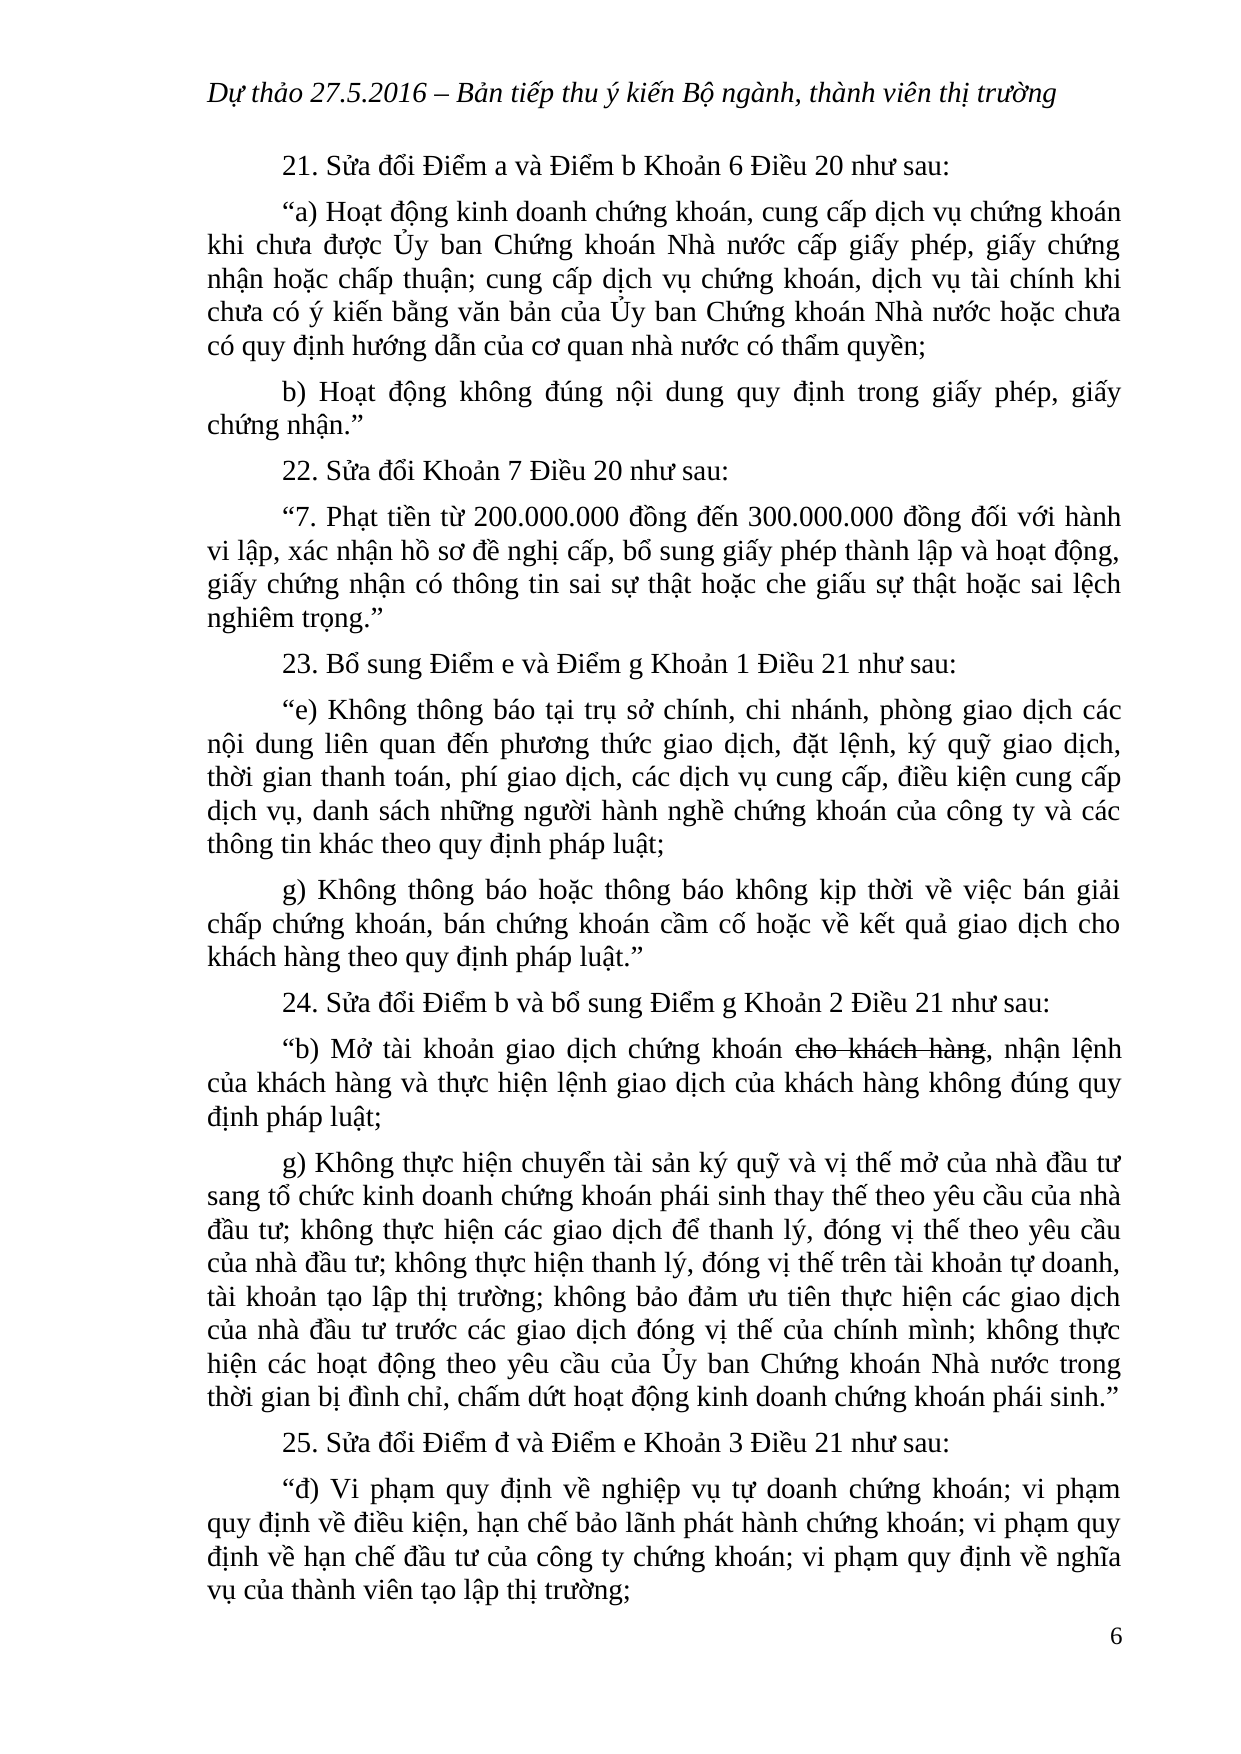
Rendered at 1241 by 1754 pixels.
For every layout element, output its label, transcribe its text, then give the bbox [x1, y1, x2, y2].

text b) Hoạt động không đúng nội dung quy định trong giấy phép, giấy chứng nhận.” [207, 374, 1122, 441]
text “đ) Vi phạm quy định về nghiệp vụ tự doanh chứng khoán; vi phạm quy định về điều kiện, hạn chế bảo lãnh phát hành chứng khoán; vi phạm quy định về hạn chế đầu tư của công ty chứng khoán; vi phạm quy định về nghĩa vụ của thành viên tạo lập thị trường; [207, 1472, 1122, 1606]
text 23. Bổ sung Điểm e và Điểm g Khoản 1 Điều 21 như sau: [207, 646, 1122, 680]
text “e) Không thông báo tại trụ sở chính, chi nhánh, phòng giao dịch các nội dung liên quan đến phương thức giao dịch, đặt lệnh, ký quỹ giao dịch, thời gian thanh toán, phí giao dịch, các dịch vụ cung cấp, điều kiện cung cấp dịch vụ, danh sách những người hành nghề chứng khoán của công ty và các thông tin khác theo quy định pháp luật; [207, 692, 1122, 860]
text 22. Sửa đổi Khoản 7 Điều 20 như sau: [207, 453, 1122, 487]
text “7. Phạt tiền từ 200.000.000 đồng đến 300.000.000 đồng đối với hành vi lập, xác nhận hồ sơ đề nghị cấp, bổ sung giấy phép thành lập và hoạt động, giấy chứng nhận có thông tin sai sự thật hoặc che giấu sự thật hoặc sai lệch nghiêm trọng.” [207, 499, 1122, 634]
text 24. Sửa đổi Điểm b và bổ sung Điểm g Khoản 2 Điều 21 như sau: [207, 986, 1122, 1019]
text “b) Mở tài khoản giao dịch chứng khoán cho khách hàng, nhận lệnh của khách hàng và thực hiện lệnh giao dịch của khách hàng không đúng quy định pháp luật; [207, 1032, 1122, 1132]
text “a) Hoạt động kinh doanh chứng khoán, cung cấp dịch vụ chứng khoán khi chưa được Ủy ban Chứng khoán Nhà nước cấp giấy phép, giấy chứng nhận hoặc chấp thuận; cung cấp dịch vụ chứng khoán, dịch vụ tài chính khi chưa có ý kiến bằng văn bản của Ủy ban Chứng khoán Nhà nước hoặc chưa có quy định hướng dẫn của cơ quan nhà nước có thẩm quyền; [207, 194, 1122, 361]
text 25. Sửa đổi Điểm đ và Điểm e Khoản 3 Điều 21 như sau: [207, 1426, 1122, 1459]
text g) Không thông báo hoặc thông báo không kịp thời về việc bán giải chấp chứng khoán, bán chứng khoán cầm cố hoặc về kết quả giao dịch cho khách hàng theo quy định pháp luật.” [207, 872, 1122, 973]
text 21. Sửa đổi Điểm a và Điểm b Khoản 6 Điều 20 như sau: [207, 148, 1122, 181]
text g) Không thực hiện chuyển tài sản ký quỹ và vị thế mở của nhà đầu tư sang tổ chức kinh doanh chứng khoán phái sinh thay thế theo yêu cầu của nhà đầu tư; không thực hiện các giao dịch để thanh lý, đóng vị thế theo yêu cầu của nhà đầu tư; không thực hiện thanh lý, đóng vị thế trên tài khoản tự doanh, tài khoản tạo lập thị trường; không bảo đảm ưu tiên thực hiện các giao dịch của nhà đầu tư trước các giao dịch đóng vị thế của chính mình; không thực hiện các hoạt động theo yêu cầu của Ủy ban Chứng khoán Nhà nước trong thời gian bị đình chỉ, chấm dứt hoạt động kinh doanh chứng khoán phái sinh.” [207, 1145, 1122, 1413]
